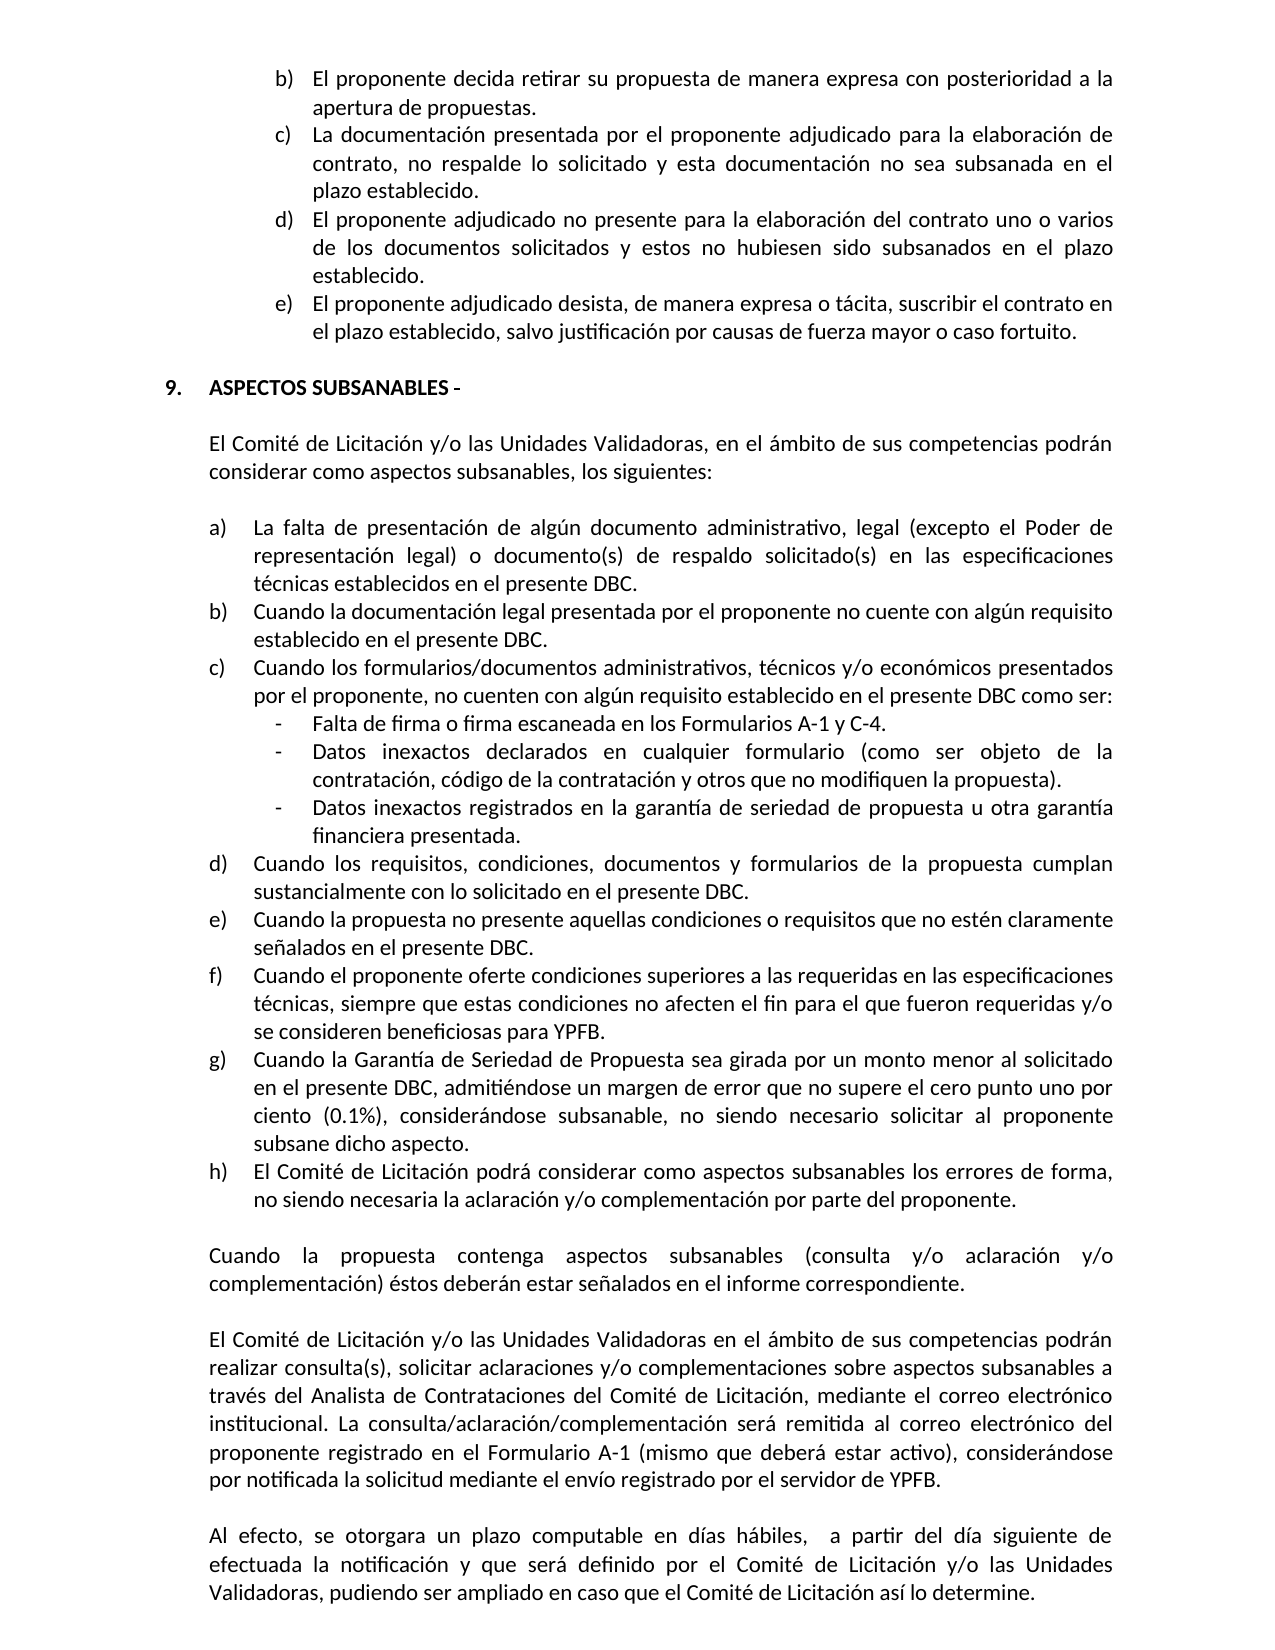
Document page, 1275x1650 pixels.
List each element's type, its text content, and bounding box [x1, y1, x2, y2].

text El Comité de Licitación y/o las Unidades Validadoras, en el ámbito de sus competencias podrán considerar como aspectos subsanables, los siguientes: [209, 429, 1114, 485]
list Cuando la documentación legal presentada por el proponente no cuente con algún requisito establecido en el presente DBC. [209, 597, 1114, 653]
list Falta de firma o firma escaneada en los Formularios A-1 y C-4. [275, 709, 1114, 737]
text Al efecto, se otorgara un plazo computable en días hábiles, a partir del día siguiente de efectuada la notificación y que será definido por el Comité de Licitación y/o las Unidades Validadoras, pudiendo ser ampliado en caso que el Comité de Licitación así lo determine. [209, 1522, 1114, 1606]
text Cuando la propuesta contenga aspectos subsanables (consulta y/o aclaración y/o complementación) éstos deberán estar señalados en el informe correspondiente. [209, 1241, 1114, 1297]
list Cuando la Garantía de Seriedad de Propuesta sea girada por un monto menor al solicitado en el presente DBC, admitiéndose un margen de error que no supere el cero punto uno por ciento (0.1%), considerándose subsanable, no siendo necesario solicitar al proponente subsane dicho aspecto. [209, 1045, 1114, 1157]
list La documentación presentada por el proponente adjudicado para la elaboración de contrato, no respalde lo solicitado y esta documentación no sea subsanada en el plazo establecido. [275, 121, 1114, 205]
list El proponente adjudicado desista, de manera expresa o tácita, suscribir el contrato en el plazo establecido, salvo justificación por causas de fuerza mayor o caso fortuito. [275, 289, 1114, 345]
list Cuando el proponente oferte condiciones superiores a las requeridas en las especificaciones técnicas, siempre que estas condiciones no afecten el fin para el que fueron requeridas y/o se consideren beneficiosas para YPFB. [209, 961, 1114, 1045]
list El Comité de Licitación podrá considerar como aspectos subsanables los errores de forma, no siendo necesaria la aclaración y/o complementación por parte del proponente. [209, 1157, 1114, 1213]
list El proponente decida retirar su propuesta de manera expresa con posterioridad a la apertura de propuestas. [275, 64, 1114, 121]
list Cuando los formularios/documentos administrativos, técnicos y/o económicos presentados por el proponente, no cuenten con algún requisito establecido en el presente DBC como ser: [209, 653, 1114, 709]
list La falta de presentación de algún documento administrativo, legal (excepto el Poder de representación legal) o documento(s) de respaldo solicitado(s) en las especificaciones técnicas establecidos en el presente DBC. [209, 513, 1114, 597]
list Datos inexactos declarados en cualquier formulario (como ser objeto de la contratación, código de la contratación y otros que no modifiquen la propuesta). [275, 737, 1114, 793]
list El proponente adjudicado no presente para la elaboración del contrato uno o varios de los documentos solicitados y estos no hubiesen sido subsanados en el plazo establecido. [275, 205, 1114, 289]
text El Comité de Licitación y/o las Unidades Validadoras en el ámbito de sus competencias podrán realizar consulta(s), solicitar aclaraciones y/o complementaciones sobre aspectos subsanables a través del Analista de Contrataciones del Comité de Licitación, mediante el correo electrónico institucional. La consulta/aclaración/complementación será remitida al correo electrónico del proponente registrado en el Formulario A-1 (mismo que deberá estar activo), considerándose por notificada la solicitud mediante el envío registrado por el servidor de YPFB. [209, 1326, 1114, 1494]
list Datos inexactos registrados en la garantía de seriedad de propuesta u otra garantía financiera presentada. [275, 793, 1114, 849]
list Cuando la propuesta no presente aquellas condiciones o requisitos que no estén claramente señalados en el presente DBC. [209, 905, 1114, 961]
list ASPECTOS SUBSANABLES [164, 373, 1114, 401]
list Cuando los requisitos, condiciones, documentos y formularios de la propuesta cumplan sustancialmente con lo solicitado en el presente DBC. [209, 849, 1114, 905]
